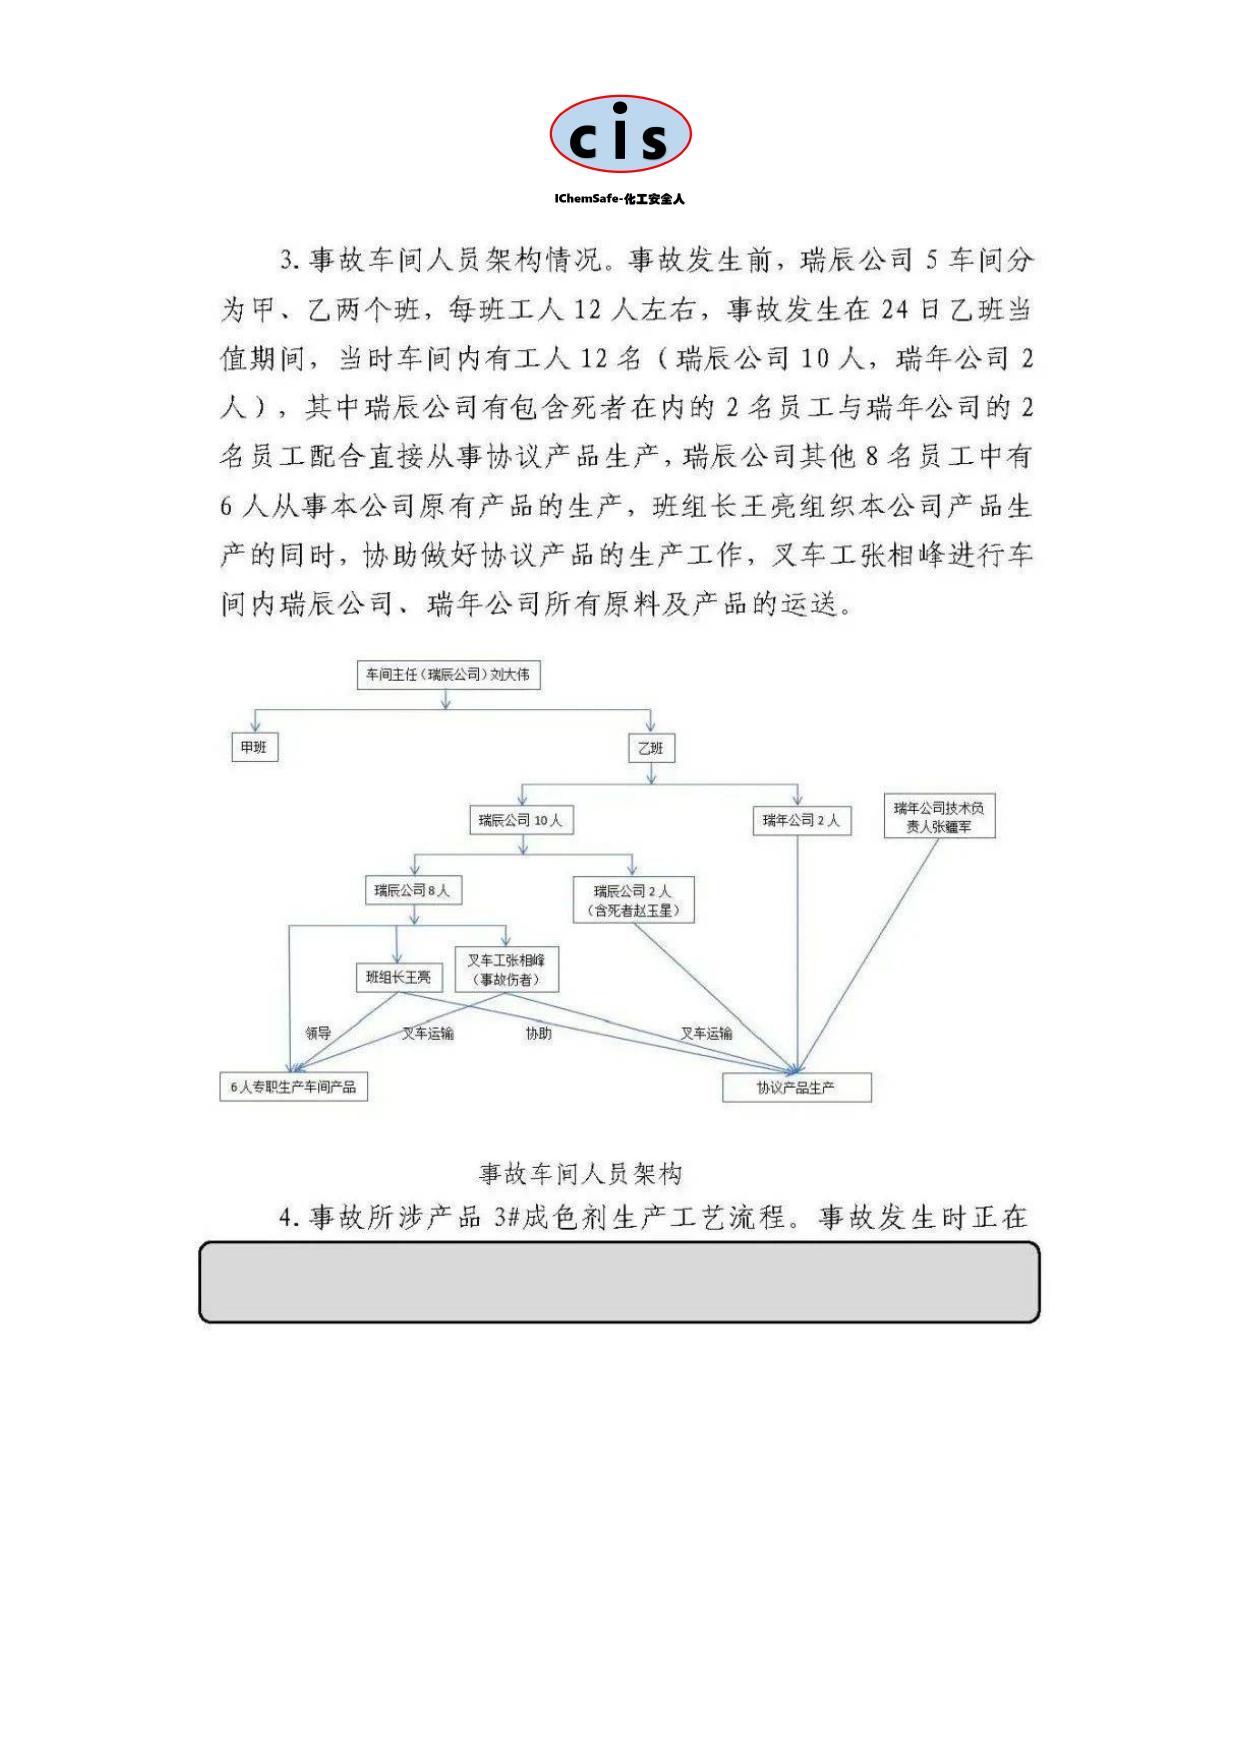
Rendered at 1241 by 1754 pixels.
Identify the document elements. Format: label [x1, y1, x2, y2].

picture [187, 224, 1053, 1352]
picture [547, 88, 694, 210]
